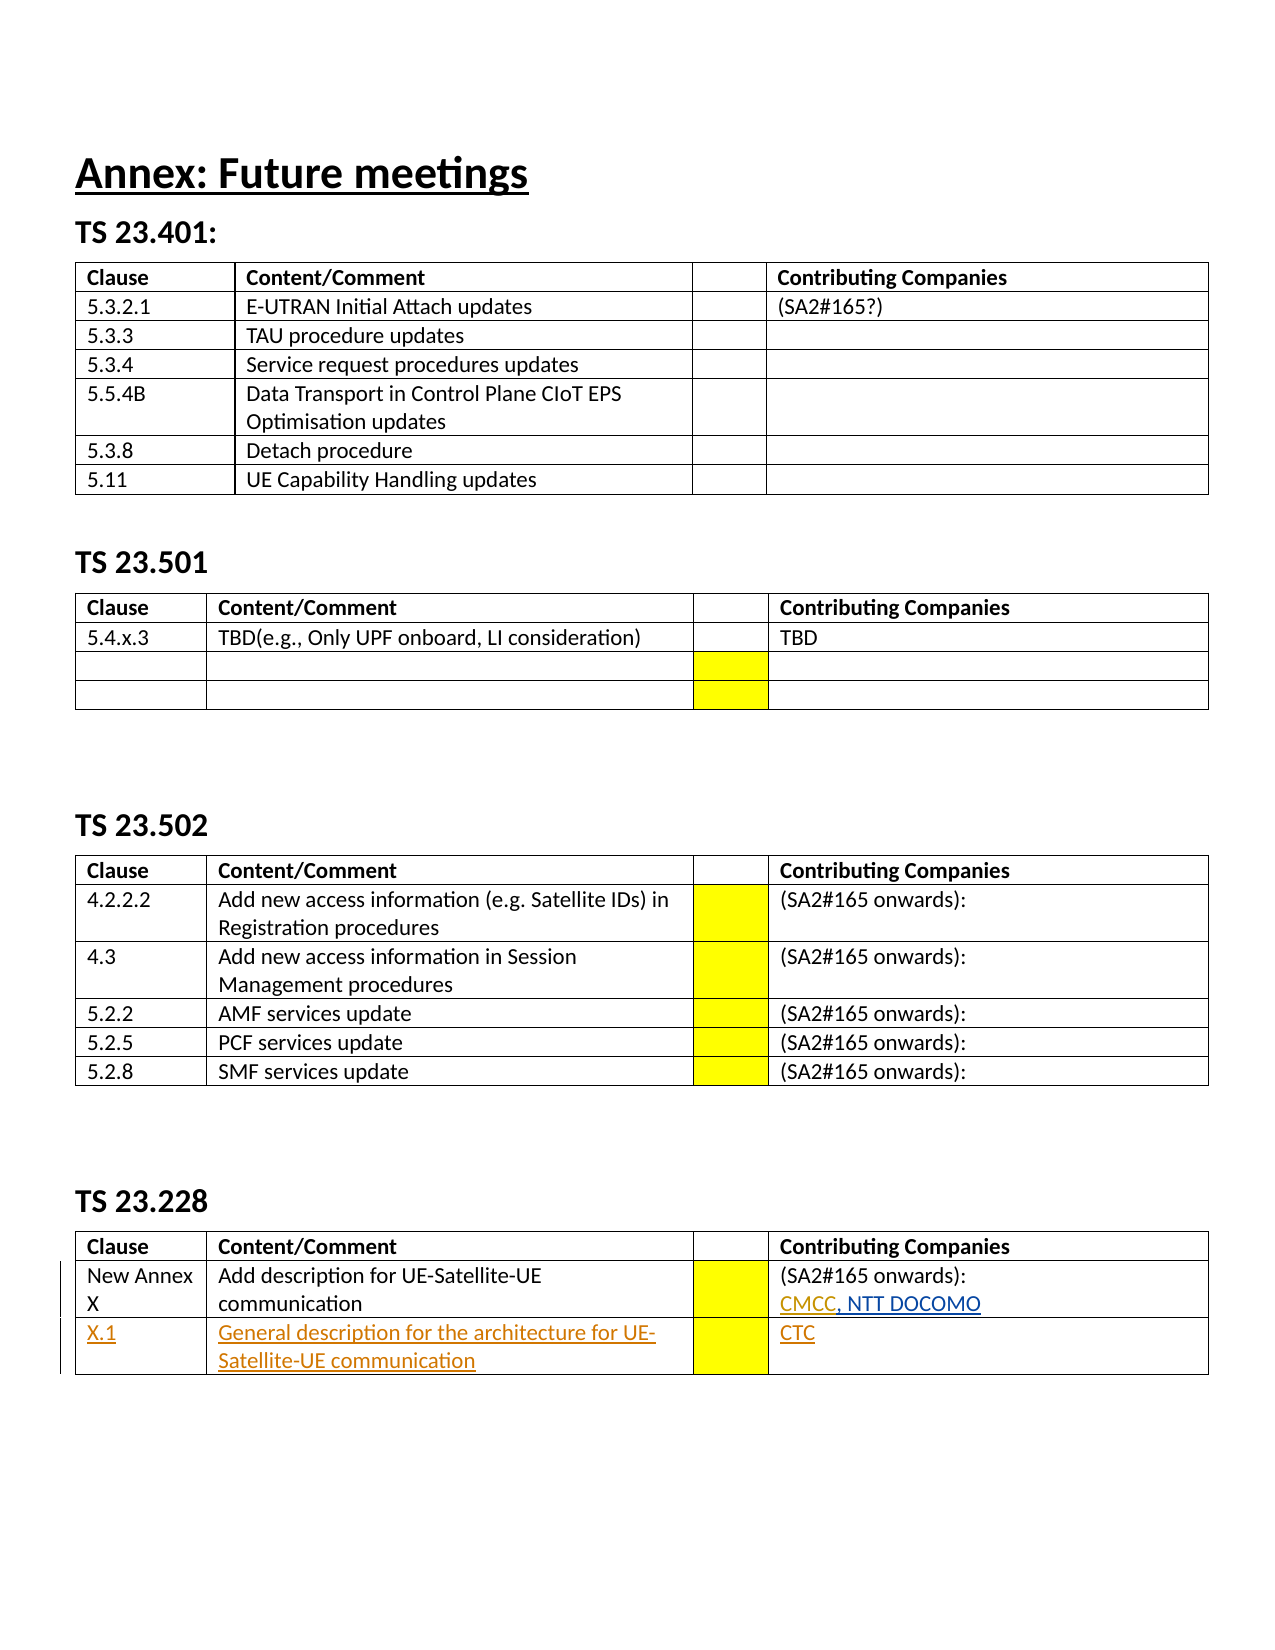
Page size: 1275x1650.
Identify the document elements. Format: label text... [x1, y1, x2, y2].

table_header Content/Comment [207, 594, 693, 622]
table_cell [694, 885, 768, 941]
table_header Clause [76, 263, 234, 291]
table_header Contributing Companies [769, 856, 1208, 884]
table_cell [694, 1261, 768, 1317]
table_cell [693, 436, 766, 464]
table_cell [693, 465, 766, 493]
table_cell AMF services update [207, 999, 693, 1027]
table_cell [694, 1318, 768, 1374]
table_cell 5.3.2.1 [76, 292, 234, 320]
table_cell TAU procedure updates [236, 321, 692, 349]
subtitle TS 23.401: [75, 211, 1200, 252]
table_cell Add description for UE-Satellite-UE communication [207, 1261, 693, 1317]
table_cell Service request procedures updates [236, 350, 692, 378]
table_cell [694, 681, 768, 709]
table_cell (SA2#165?) [767, 292, 1208, 320]
table_cell (SA2#165 onwards): [769, 999, 1208, 1027]
table_cell [767, 350, 1208, 378]
table_cell [207, 681, 693, 709]
table_cell [693, 292, 766, 320]
table_cell 5.2.2 [76, 999, 206, 1027]
table_header Contributing Companies [769, 594, 1208, 622]
table_cell 5.3.3 [76, 321, 234, 349]
table_cell UE Capability Handling updates [236, 465, 692, 493]
table_cell PCF services update [207, 1028, 693, 1056]
table_cell Add new access information (e.g. Satellite IDs) in Registration procedures [207, 885, 693, 941]
table_header Clause [76, 594, 206, 622]
table_header Clause [76, 1232, 206, 1260]
table_cell [207, 1318, 693, 1374]
table_cell [207, 652, 693, 680]
table_cell [694, 942, 768, 998]
table_cell [767, 321, 1208, 349]
table_cell 5.3.4 [76, 350, 234, 378]
table_header [693, 263, 766, 291]
subtitle Annex: Future meetings [75, 144, 1200, 200]
table_header Content/Comment [207, 856, 693, 884]
subtitle TS 23.228 [75, 1180, 1200, 1221]
table_header Contributing Companies [767, 263, 1208, 291]
table_cell [694, 623, 768, 651]
table_cell Detach procedure [236, 436, 692, 464]
table_cell (SA2#165 onwards): [769, 1057, 1208, 1085]
subtitle TS 23.501 [75, 541, 1200, 582]
table_cell (SA2#165 onwards): [769, 885, 1208, 941]
table_cell (SA2#165 onwards): [769, 1028, 1208, 1056]
table_cell [769, 652, 1208, 680]
table_header Contributing Companies [769, 1232, 1208, 1260]
table_cell TBD(e.g., Only UPF onboard, LI consideration) [207, 623, 693, 651]
table_cell 5.4.x.3 [76, 623, 206, 651]
table_cell New Annex X [76, 1261, 206, 1317]
table_cell [693, 321, 766, 349]
table_cell [767, 379, 1208, 435]
table_cell [76, 652, 206, 680]
table_cell [767, 465, 1208, 493]
table_header Content/Comment [236, 263, 692, 291]
table_cell 5.5.4B [76, 379, 234, 435]
table_cell [693, 350, 766, 378]
table_cell [693, 379, 766, 435]
table_cell Data Transport in Control Plane CIoT EPS Optimisation updates [236, 379, 692, 435]
table_cell Add new access information in Session Management procedures [207, 942, 693, 998]
table_header [694, 856, 768, 884]
table_cell 4.3 [76, 942, 206, 998]
table_cell [694, 652, 768, 680]
table_cell 5.2.5 [76, 1028, 206, 1056]
table_cell [76, 1318, 206, 1374]
table_cell 5.11 [76, 465, 234, 493]
table_cell SMF services update [207, 1057, 693, 1085]
table_header Content/Comment [207, 1232, 693, 1260]
table_cell [694, 999, 768, 1027]
table_header [694, 594, 768, 622]
table_header Clause [76, 856, 206, 884]
table_cell TBD [769, 623, 1208, 651]
table_cell [694, 1057, 768, 1085]
table_cell (SA2#165 onwards): [769, 942, 1208, 998]
table_header [694, 1232, 768, 1260]
table_cell 4.2.2.2 [76, 885, 206, 941]
subtitle TS 23.502 [75, 803, 1200, 844]
table_cell [769, 1318, 1208, 1374]
table_cell [694, 1028, 768, 1056]
table_cell E-UTRAN Initial Attach updates [236, 292, 692, 320]
table_cell [767, 436, 1208, 464]
table_cell [76, 681, 206, 709]
table_cell (SA2#165 onwards): [769, 1261, 1208, 1317]
table_cell [769, 681, 1208, 709]
table_cell 5.2.8 [76, 1057, 206, 1085]
table_cell 5.3.8 [76, 436, 234, 464]
